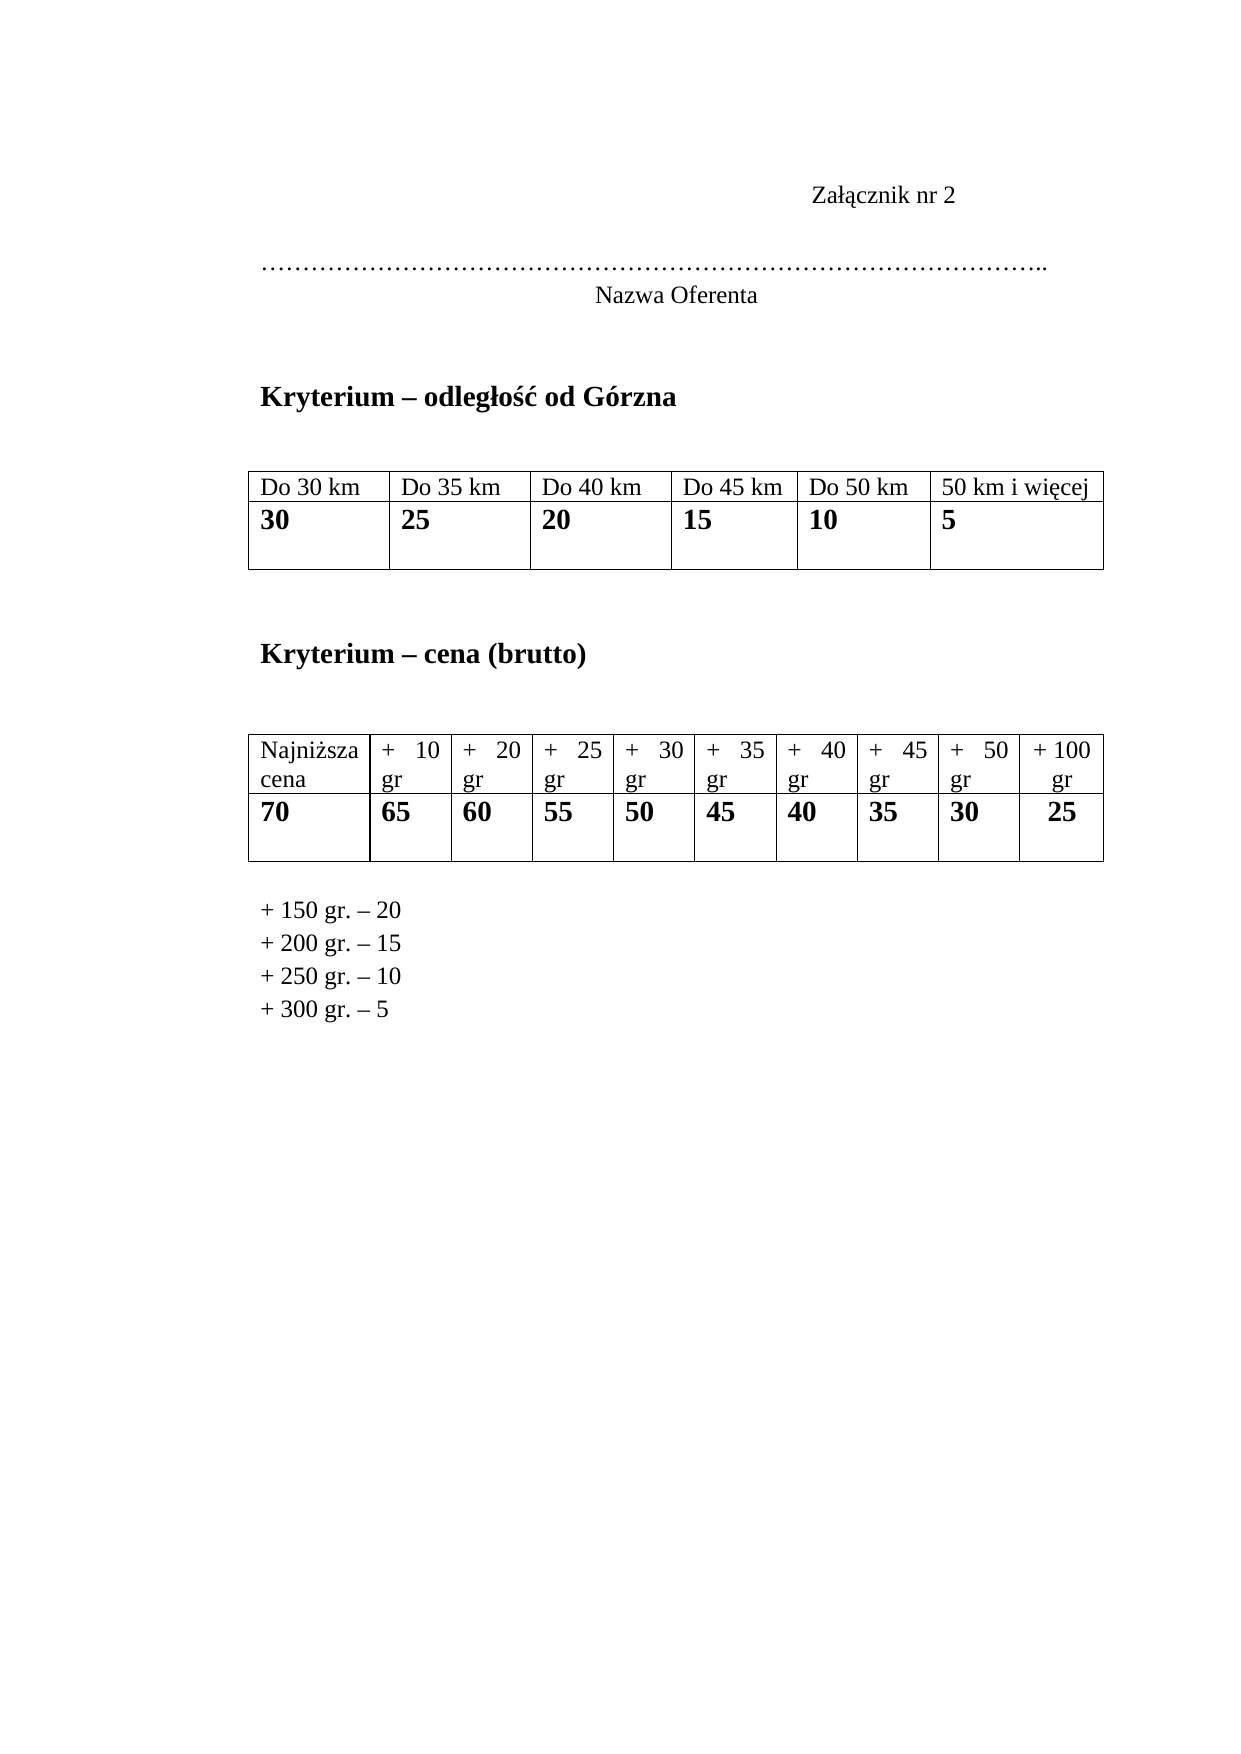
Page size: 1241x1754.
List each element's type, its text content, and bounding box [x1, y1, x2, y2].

table_cell 15 [672, 502, 797, 569]
table_cell 10 [798, 502, 930, 569]
table_header Najniższa cena [249, 735, 369, 793]
table_header Do 45 km [672, 472, 797, 501]
table_header Do 40 km [531, 472, 671, 501]
table_cell 30 [249, 502, 389, 569]
table_header + 40 gr [777, 735, 857, 793]
list + 250 gr. – 10 [260, 961, 1093, 989]
table_cell 25 [1020, 794, 1103, 861]
table_cell 70 [249, 794, 369, 861]
table_cell 20 [531, 502, 671, 569]
table_cell 45 [695, 794, 776, 861]
list Kryterium – odległość od Górzna [260, 379, 1093, 412]
list + 200 gr. – 15 [260, 928, 1093, 957]
table_cell 55 [533, 794, 613, 861]
table_header + 100 gr [1020, 735, 1103, 793]
table_cell 60 [452, 794, 532, 861]
table_header + 35 gr [695, 735, 776, 793]
list + 150 gr. – 20 [260, 895, 1093, 923]
table_cell 50 [614, 794, 694, 861]
list Kryterium – cena (brutto) [260, 636, 1093, 670]
table_header Do 35 km [390, 472, 530, 501]
list Nazwa Oferenta [260, 280, 1093, 308]
table_header + 45 gr [858, 735, 938, 793]
list ………………………………………………………………………………….. [260, 247, 1093, 275]
table_header + 20 gr [452, 735, 532, 793]
table_cell 35 [858, 794, 938, 861]
table_cell 65 [371, 794, 451, 861]
table_cell 5 [931, 502, 1103, 569]
table_header 50 km i więcej [931, 472, 1103, 501]
table_header Do 50 km [798, 472, 930, 501]
table_header + 30 gr [614, 735, 694, 793]
list Załącznik nr 2 [260, 181, 1093, 209]
table_header + 25 gr [533, 735, 613, 793]
table_header + 10 gr [371, 735, 451, 793]
list + 300 gr. – 5 [260, 994, 1093, 1023]
table_header + 50 gr [939, 735, 1019, 793]
table_header Do 30 km [249, 472, 389, 501]
table_cell 30 [939, 794, 1019, 861]
table_cell 25 [390, 502, 530, 569]
table_cell 40 [777, 794, 857, 861]
